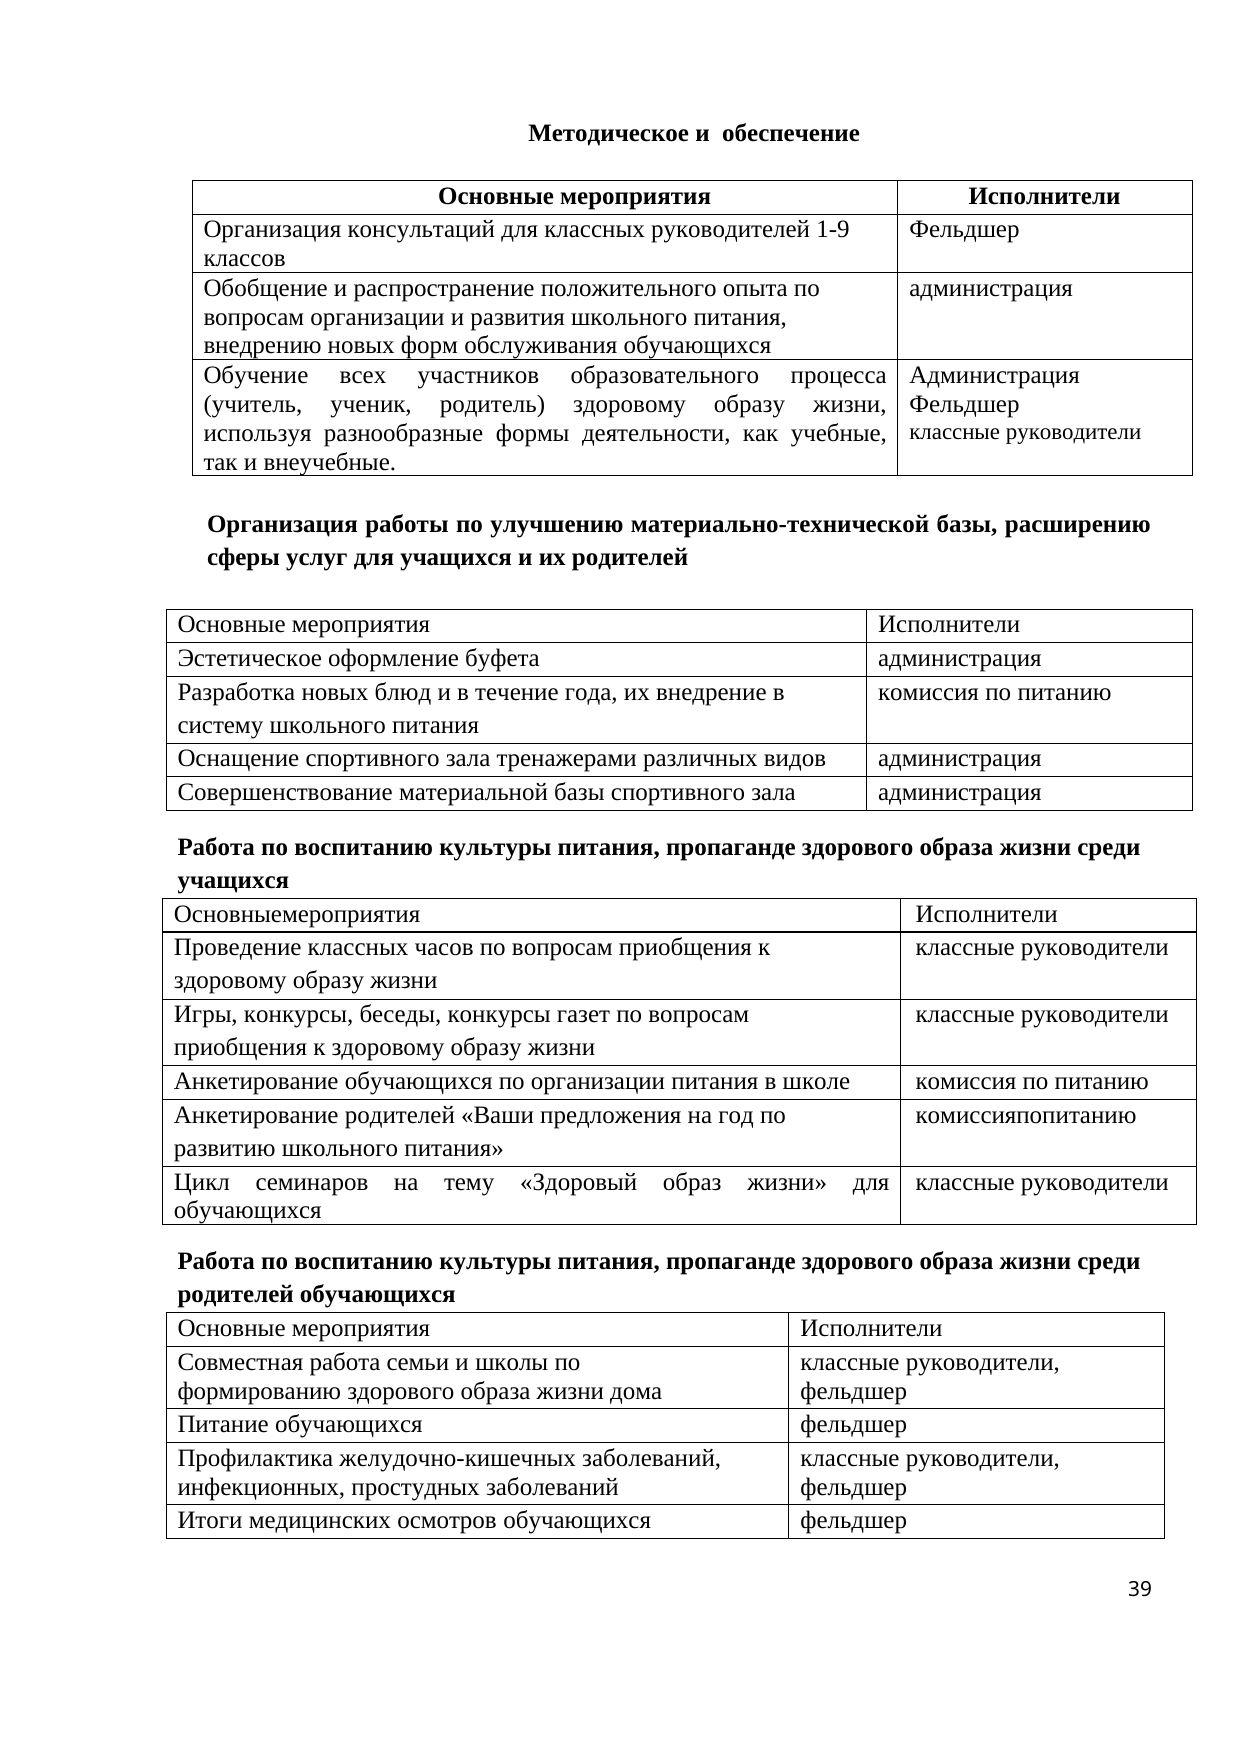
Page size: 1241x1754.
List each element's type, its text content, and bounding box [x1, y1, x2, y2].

table_cell Цикл семинаров на тему «Здоровый образ жизни» для обучающихся [163, 1167, 900, 1224]
table_cell Эстетическое оформление буфета [167, 643, 866, 676]
table_header Основныемероприятия [163, 899, 900, 931]
text Работа по воспитанию культуры питания, пропаганде здорового образа жизни среди родителей обучающихся [177, 1246, 1167, 1308]
table_cell Игры, конкурсы, беседы, конкурсы газет по вопросам приобщения к здоровому образу жизни [163, 1000, 900, 1065]
table_header Основные мероприятия [167, 1313, 788, 1346]
table_cell Обобщение и распространение положительного опыта по вопросам организации и развития школьного питания, внедрению новых форм обслуживания обучающихся [193, 273, 897, 359]
table_header Исполнители [867, 610, 1192, 642]
table_cell классные руководители [901, 1000, 1196, 1065]
table_cell Совместная работа семьи и школы по формированию здорового образа жизни дома [167, 1347, 788, 1408]
table_cell Питание обучающихся [167, 1409, 788, 1442]
table_cell комиссия по питанию [867, 677, 1192, 742]
table_cell администрация [867, 744, 1192, 776]
table_header Исполнители [898, 181, 1192, 213]
table_header Исполнители [901, 899, 1196, 931]
table_cell классные руководители [901, 933, 1196, 998]
table_cell Анкетирование обучающихся по организации питания в школе [163, 1066, 900, 1099]
table_cell Итоги медицинских осмотров обучающихся [167, 1505, 788, 1538]
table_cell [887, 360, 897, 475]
table_cell Совершенствование материальной базы спортивного зала [167, 777, 866, 810]
table_cell классные руководители, фельдшер [789, 1443, 1164, 1504]
table_cell Организация консультаций для классных руководителей 1-9 классов [193, 215, 897, 272]
table_cell Анкетирование родителей «Ваши предложения на год по развитию школьного питания» [163, 1100, 900, 1166]
table_cell фельдшер [789, 1409, 1164, 1442]
text Методическое и обеспечение [236, 118, 1152, 147]
table_cell Профилактика желудочно-кишечных заболеваний, инфекционных, простудных заболеваний [167, 1443, 788, 1504]
table_cell Фельдшер [898, 215, 1192, 272]
table_cell Проведение классных часов по вопросам приобщения к здоровому образу жизни [163, 933, 900, 998]
table_cell классные руководители, фельдшер [789, 1347, 1164, 1408]
table_cell комиссияпопитанию [901, 1100, 1196, 1166]
text Работа по воспитанию культуры питания, пропаганде здорового образа жизни среди учащихся [177, 832, 1146, 893]
table_cell Разработка новых блюд и в течение года, их внедрение в систему школьного питания [167, 677, 866, 742]
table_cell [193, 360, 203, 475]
table_cell Оснащение спортивного зала тренажерами различных видов [167, 744, 866, 776]
table_header Основные мероприятия [167, 610, 866, 642]
table_cell классные руководители [901, 1167, 1196, 1224]
table_cell комиссия по питанию [901, 1066, 1196, 1099]
table_cell Администрация Фельдшер классные руководители [898, 360, 1192, 475]
table_cell администрация [898, 273, 1192, 359]
table_header Исполнители [789, 1313, 1164, 1346]
table_cell фельдшер [789, 1505, 1164, 1538]
table_cell администрация [867, 777, 1192, 810]
table_header Основные мероприятия [193, 181, 897, 213]
table_cell администрация [867, 643, 1192, 676]
text Организация работы по улучшению материально-технической базы, расширению сферы услуг для учащихся и их родителей [207, 509, 1152, 571]
